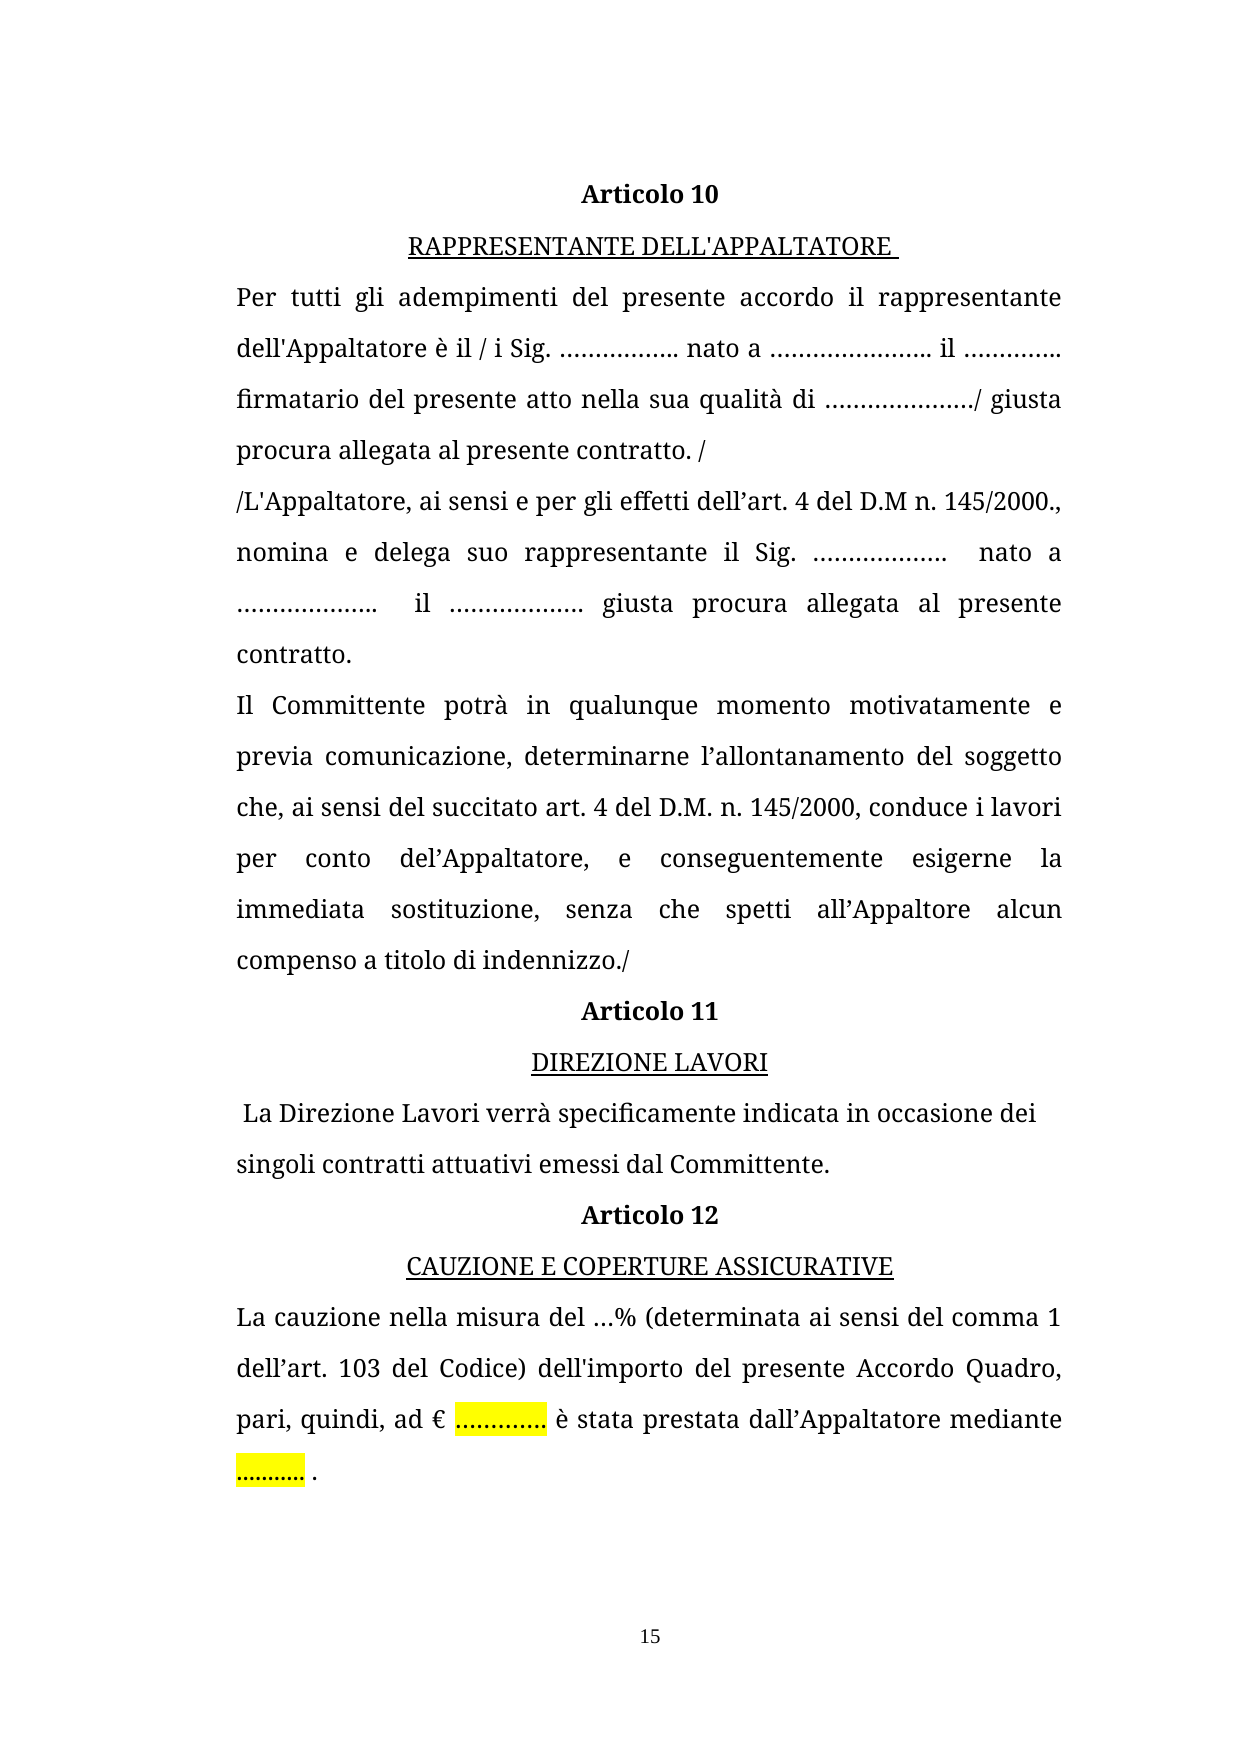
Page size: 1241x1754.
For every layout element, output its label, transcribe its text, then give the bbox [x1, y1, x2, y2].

text Articolo 12 [236, 1198, 1063, 1232]
text CAUZIONE E COPERTURE ASSICURATIVE [236, 1249, 1063, 1283]
text RAPPRESENTANTE DELL'APPALTATORE [236, 228, 1063, 262]
text Articolo 10 [236, 177, 1063, 211]
text /L'Appaltatore, ai sensi e per gli effetti dell’art. 4 del D.M n. 145/2000., nomina e delega suo rappresentante il Sig. ………………. nato a ……………….. il ………………. giusta procura allegata al presente contratto. [236, 483, 1063, 671]
text Articolo 11 [236, 994, 1063, 1028]
text Per tutti gli adempimenti del presente accordo il rappresentante dell'Appaltatore è il / i Sig. …………….. nato a ………………….. il ………….. firmatario del presente atto nella sua qualità di …………………/ giusta procura allegata al presente contratto. / [236, 279, 1063, 466]
text Il Committente potrà in qualunque momento motivatamente e previa comunicazione, determinarne l’allontanamento del soggetto che, ai sensi del succitato art. 4 del D.M. n. 145/2000, conduce i lavori per conto del’Appaltatore, e conseguentemente esigerne la immediata sostituzione, senza che spetti all’Appaltore alcun compenso a titolo di indennizzo./ [236, 688, 1063, 977]
text La Direzione Lavori verrà specificamente indicata in occasione dei singoli contratti attuativi emessi dal Committente. [236, 1096, 1063, 1181]
text La cauzione nella misura del …% (determinata ai sensi del comma 1 dell’art. 103 del Codice) dell'importo del presente Accordo Quadro, pari, quindi, ad € …………. è stata prestata dall’Appaltatore mediante ........... . [236, 1300, 1063, 1487]
text DIREZIONE LAVORI [236, 1045, 1063, 1079]
